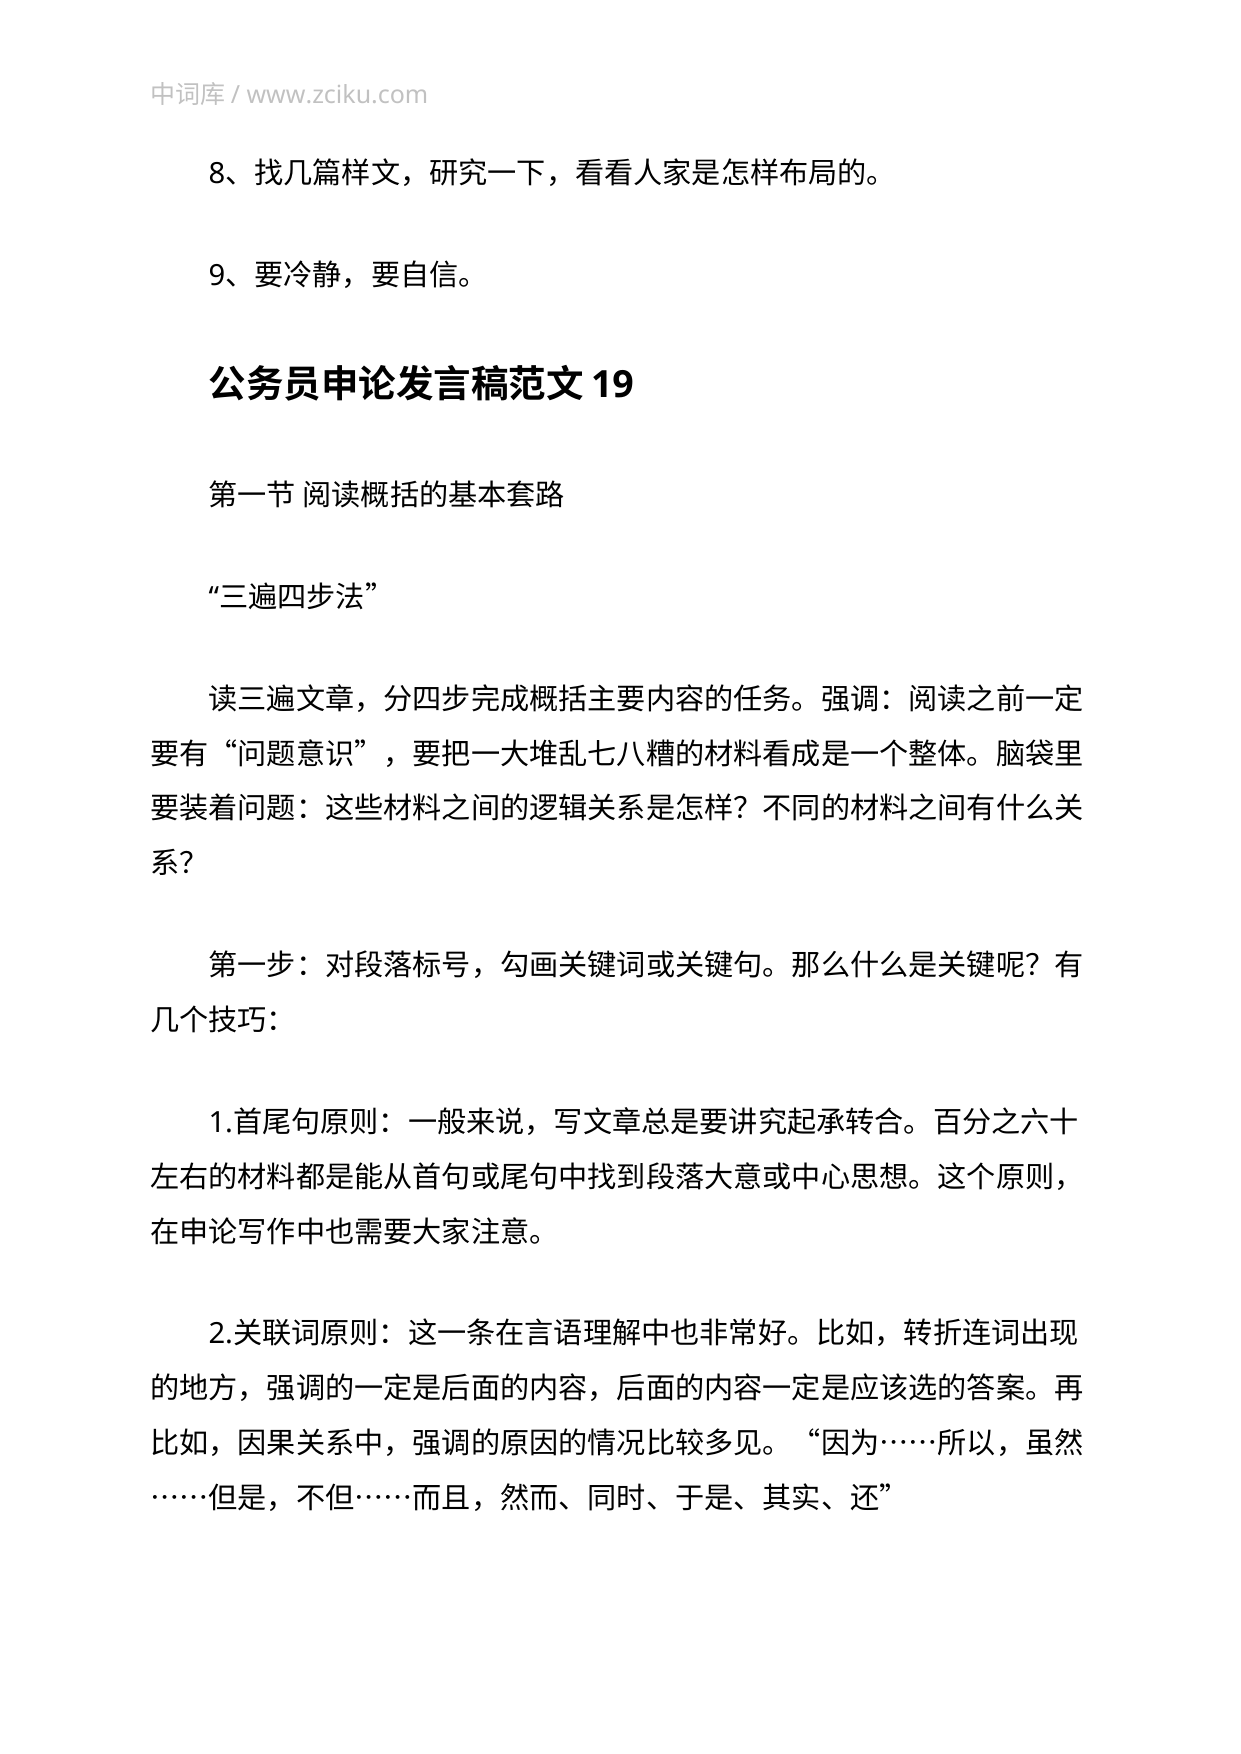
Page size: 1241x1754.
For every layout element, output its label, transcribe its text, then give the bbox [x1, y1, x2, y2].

text 读三遍文章，分四步完成概括主要内容的任务。强调：阅读之前一定要有“问题意识”，要把一大堆乱七八糟的材料看成是一个整体。脑袋里要装着问题：这些材料之间的逻辑关系是怎样？不同的材料之间有什么关系？ [150, 675, 1090, 882]
text 公务员申论发言稿范文19 [150, 354, 1090, 408]
text 第一节 阅读概括的基本套路 [150, 472, 1090, 514]
text 9、要冷静，要自信。 [150, 252, 1090, 294]
text 1.首尾句原则：一般来说，写文章总是要讲究起承转合。百分之六十左右的材料都是能从首句或尾句中找到段落大意或中心思想。这个原则，在申论写作中也需要大家注意。 [150, 1098, 1090, 1251]
text “三遍四步法” [150, 573, 1090, 616]
text 8、找几篇样文，研究一下，看看人家是怎样布局的。 [150, 150, 1090, 192]
text 2.关联词原则：这一条在言语理解中也非常好。比如，转折连词出现的地方，强调的一定是后面的内容，后面的内容一定是应该选的答案。再比如，因果关系中，强调的原因的情况比较多见。“因为……所以，虽然……但是，不但……而且，然而、同时、于是、其实、还” [150, 1310, 1090, 1517]
text 第一步：对段落标号，勾画关键词或关键句。那么什么是关键呢？有几个技巧： [150, 942, 1090, 1039]
